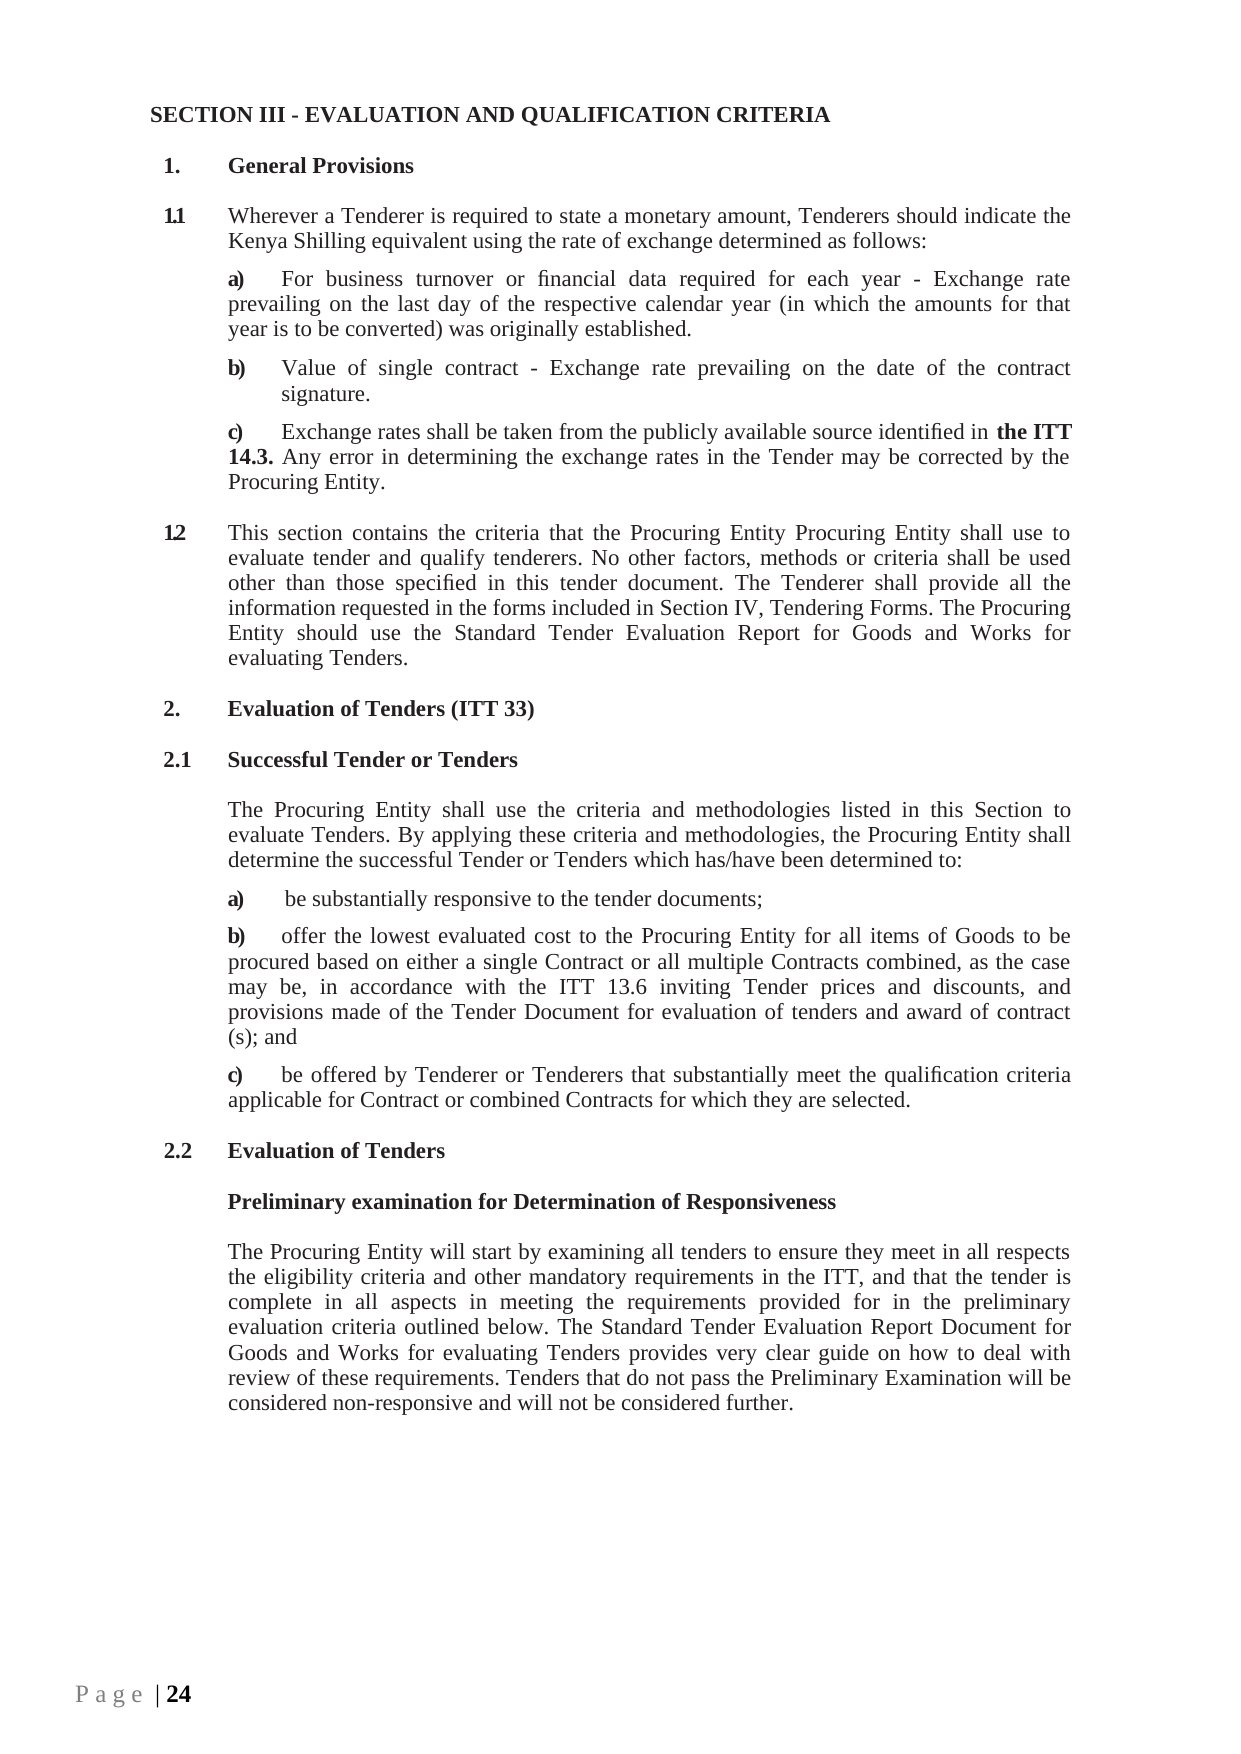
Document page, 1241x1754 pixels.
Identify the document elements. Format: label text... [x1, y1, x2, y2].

list Successful Tender or Tenders [163, 746, 1072, 772]
list For business turnover or ﬁnancial data required for each year - Exchange rate prevailing on the last day of the respective calendar year (in which the amounts for that year is to be converted) was originally established. [228, 267, 1072, 342]
list be offered by Tenderer or Tenderers that substantially meet the qualiﬁcation criteria applicable for Contract or combined Contracts for which they are selected. [227, 1062, 1072, 1112]
subtitle General Provisions [163, 152, 1072, 178]
list Wherever a Tenderer is required to state a monetary amount, Tenderers should indicate the Kenya Shilling equivalent using the rate of exchange determined as follows: [163, 204, 1072, 254]
list offer the lowest evaluated cost to the Procuring Entity for all items of Goods to be procured based on either a single Contract or all multiple Contracts combined, as the case may be, in accordance with the ITT 13.6 inviting Tender prices and discounts, and provisions made of the Tender Document for evaluation of tenders and award of contract (s); and [227, 924, 1072, 1049]
text SECTION III - EVALUATION AND QUALIFICATION CRITERIA [122, 101, 1165, 128]
text The Procuring Entity shall use the criteria and methodologies listed in this Section to evaluate Tenders. By applying these criteria and methodologies, the Procuring Entity shall determine the successful Tender or Tenders which has/have been determined to: [227, 798, 1072, 873]
subtitle Evaluation of Tenders (ITT 33) [163, 695, 1072, 722]
list be substantially responsive to the tender documents; [227, 885, 1072, 911]
subtitle Evaluation of Tenders [163, 1137, 1072, 1163]
list Exchange rates shall be taken from the publicly available source identiﬁed in the ITT 14.3. Any error in determining the exchange rates in the Tender may be corrected by the Procuring Entity. [228, 419, 1072, 494]
list This section contains the criteria that the Procuring Entity Procuring Entity shall use to evaluate tender and qualify tenderers. No other factors, methods or criteria shall be used other than those speciﬁed in this tender document. The Tenderer shall provide all the information requested in the forms included in Section IV, Tendering Forms. The Procuring Entity should use the Standard Tender Evaluation Report for Goods and Works for evaluating Tenders. [163, 520, 1072, 670]
list Value of single contract - Exchange rate prevailing on the date of the contract signature. [228, 354, 1072, 407]
text The Procuring Entity will start by examining all tenders to ensure they meet in all respects the eligibility criteria and other mandatory requirements in the ITT, and that the tender is complete in all aspects in meeting the requirements provided for in the preliminary evaluation criteria outlined below. The Standard Tender Evaluation Report Document for Goods and Works for evaluating Tenders provides very clear guide on how to deal with review of these requirements. Tenders that do not pass the Preliminary Examination will be considered non-responsive and will not be considered further. [227, 1239, 1072, 1415]
subtitle Preliminary examination for Determination of Responsiveness [163, 1188, 1072, 1214]
